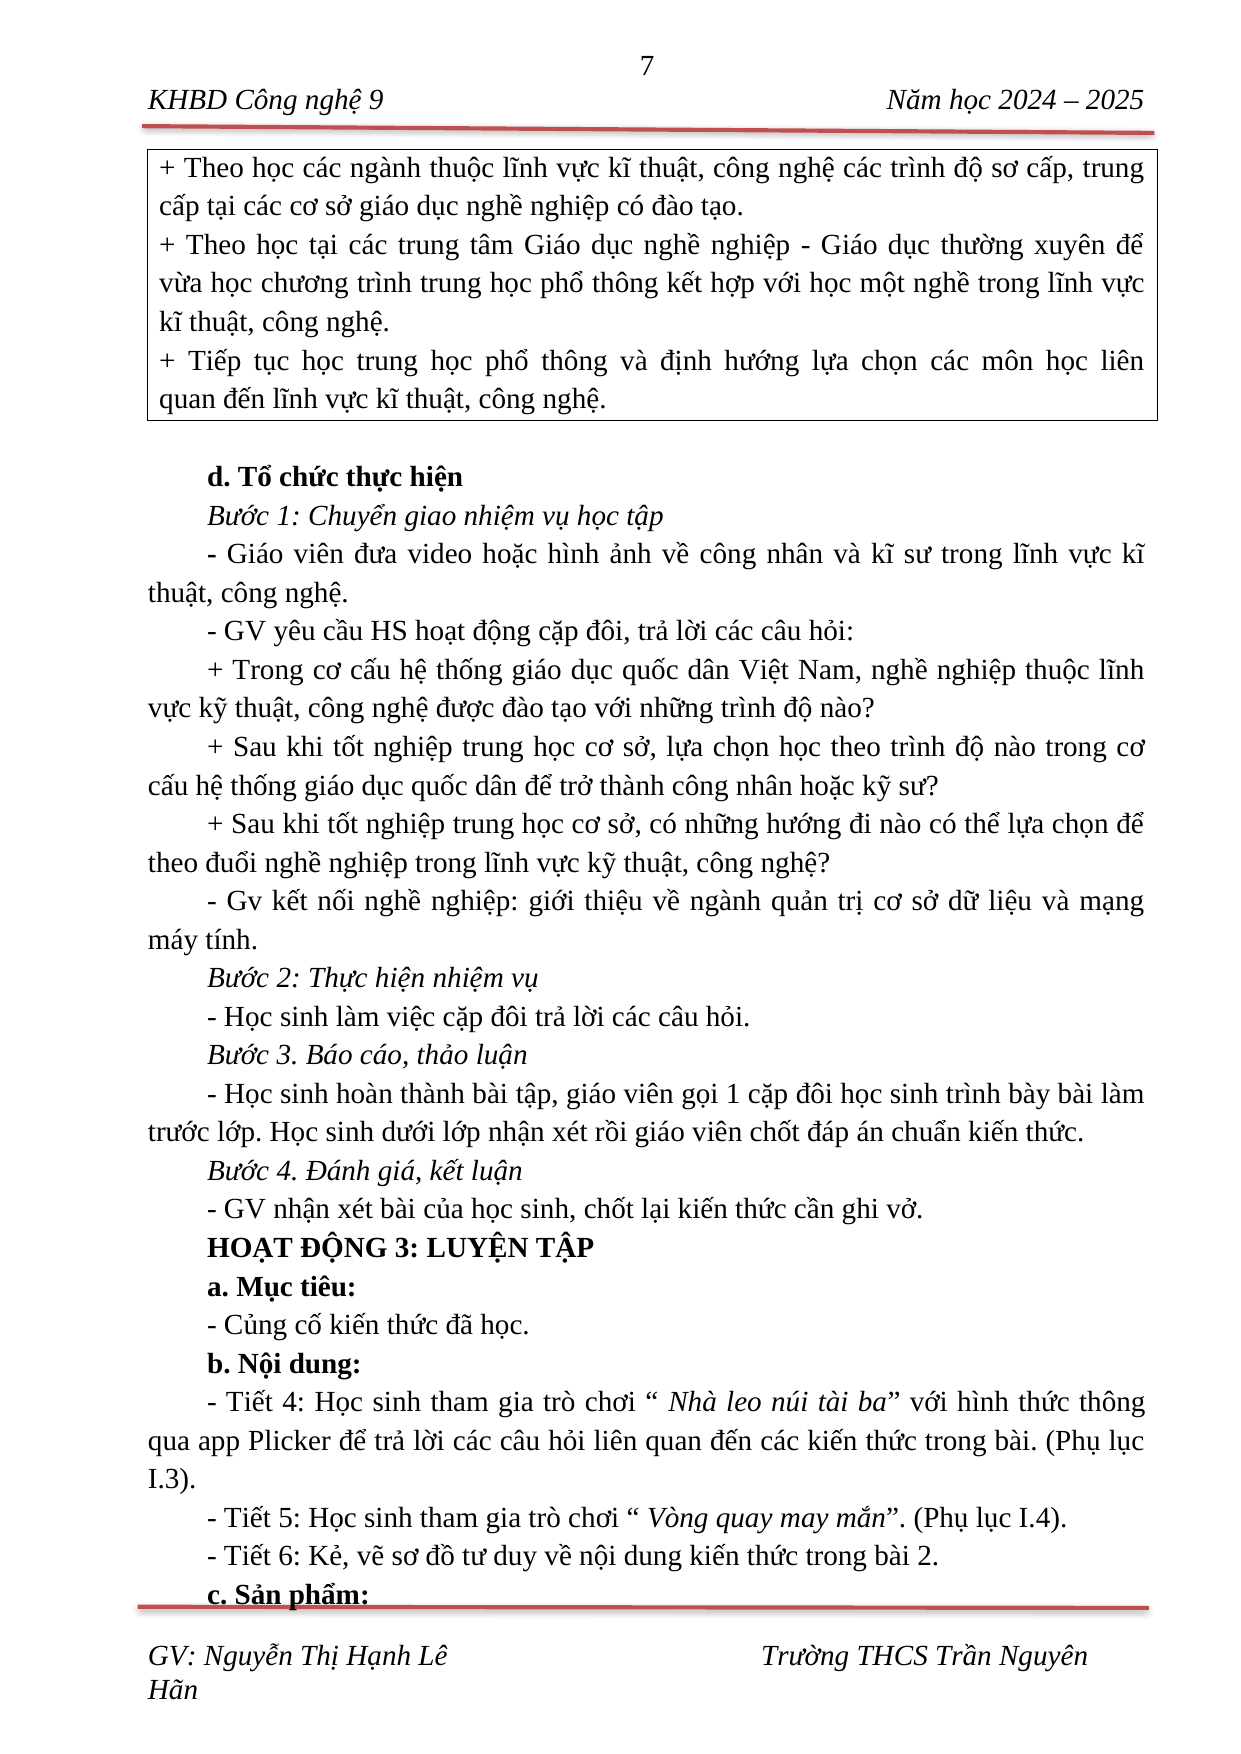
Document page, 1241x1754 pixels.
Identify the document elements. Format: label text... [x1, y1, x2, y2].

text - Học sinh hoàn thành bài tập, giáo viên gọi 1 cặp đôi học sinh trình bày bài làm trước lớp. Học sinh dưới lớp nhận xét rồi giáo viên chốt đáp án chuẩn kiến thức. [148, 1076, 1146, 1148]
text - Gv kết nối nghề nghiệp: giới thiệu về ngành quản trị cơ sở dữ liệu và mạng máy tính. [148, 883, 1146, 955]
text - Tiết 6: Kẻ, vẽ sơ đồ tư duy về nội dung kiến thức trong bài 2. [148, 1538, 1146, 1572]
text HOẠT ĐỘNG 3: LUYỆN TẬP [148, 1230, 1146, 1264]
text d. Tổ chức thực hiện [148, 459, 1146, 493]
text a. Mục tiêu: [148, 1269, 1146, 1302]
text - GV yêu cầu HS hoạt động cặp đôi, trả lời các câu hỏi: [148, 613, 1146, 647]
text c. Sản phẩm: [148, 1577, 1146, 1611]
text Bước 2: Thực hiện nhiệm vụ [148, 960, 1146, 994]
text - Học sinh làm việc cặp đôi trả lời các câu hỏi. [148, 999, 1146, 1032]
text - Củng cố kiến thức đã học. [148, 1307, 1146, 1341]
text - GV nhận xét bài của học sinh, chốt lại kiến thức cần ghi vở. [148, 1192, 1146, 1225]
text - Giáo viên đưa video hoặc hình ảnh về công nhân và kĩ sư trong lĩnh vực kĩ thuật, công nghệ. [148, 536, 1146, 608]
text + Trong cơ cấu hệ thống giáo dục quốc dân Việt Nam, nghề nghiệp thuộc lĩnh vực kỹ thuật, công nghệ được đào tạo với những trình độ nào? [148, 652, 1146, 724]
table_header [148, 150, 1157, 420]
text + Sau khi tốt nghiệp trung học cơ sở, có những hướng đi nào có thể lựa chọn để theo đuổi nghề nghiệp trong lĩnh vực kỹ thuật, công nghệ? [148, 806, 1146, 878]
text Bước 1: Chuyển giao nhiệm vụ học tập [148, 498, 1146, 531]
text Bước 3. Báo cáo, thảo luận [148, 1037, 1146, 1071]
text - Tiết 4: Học sinh tham gia trò chơi “ Nhà leo núi tài ba” với hình thức thông qua app Plicker để trả lời các câu hỏi liên quan đến các kiến thức trong bài. (Phụ lục I.3). [148, 1384, 1146, 1495]
text - Tiết 5: Học sinh tham gia trò chơi “ Vòng quay may mắn”. (Phụ lục I.4). [148, 1500, 1146, 1533]
text + Sau khi tốt nghiệp trung học cơ sở, lựa chọn học theo trình độ nào trong cơ cấu hệ thống giáo dục quốc dân để trở thành công nhân hoặc kỹ sư? [148, 729, 1146, 801]
text b. Nội dung: [148, 1346, 1146, 1379]
text Bước 4. Đánh giá, kết luận [148, 1153, 1146, 1187]
